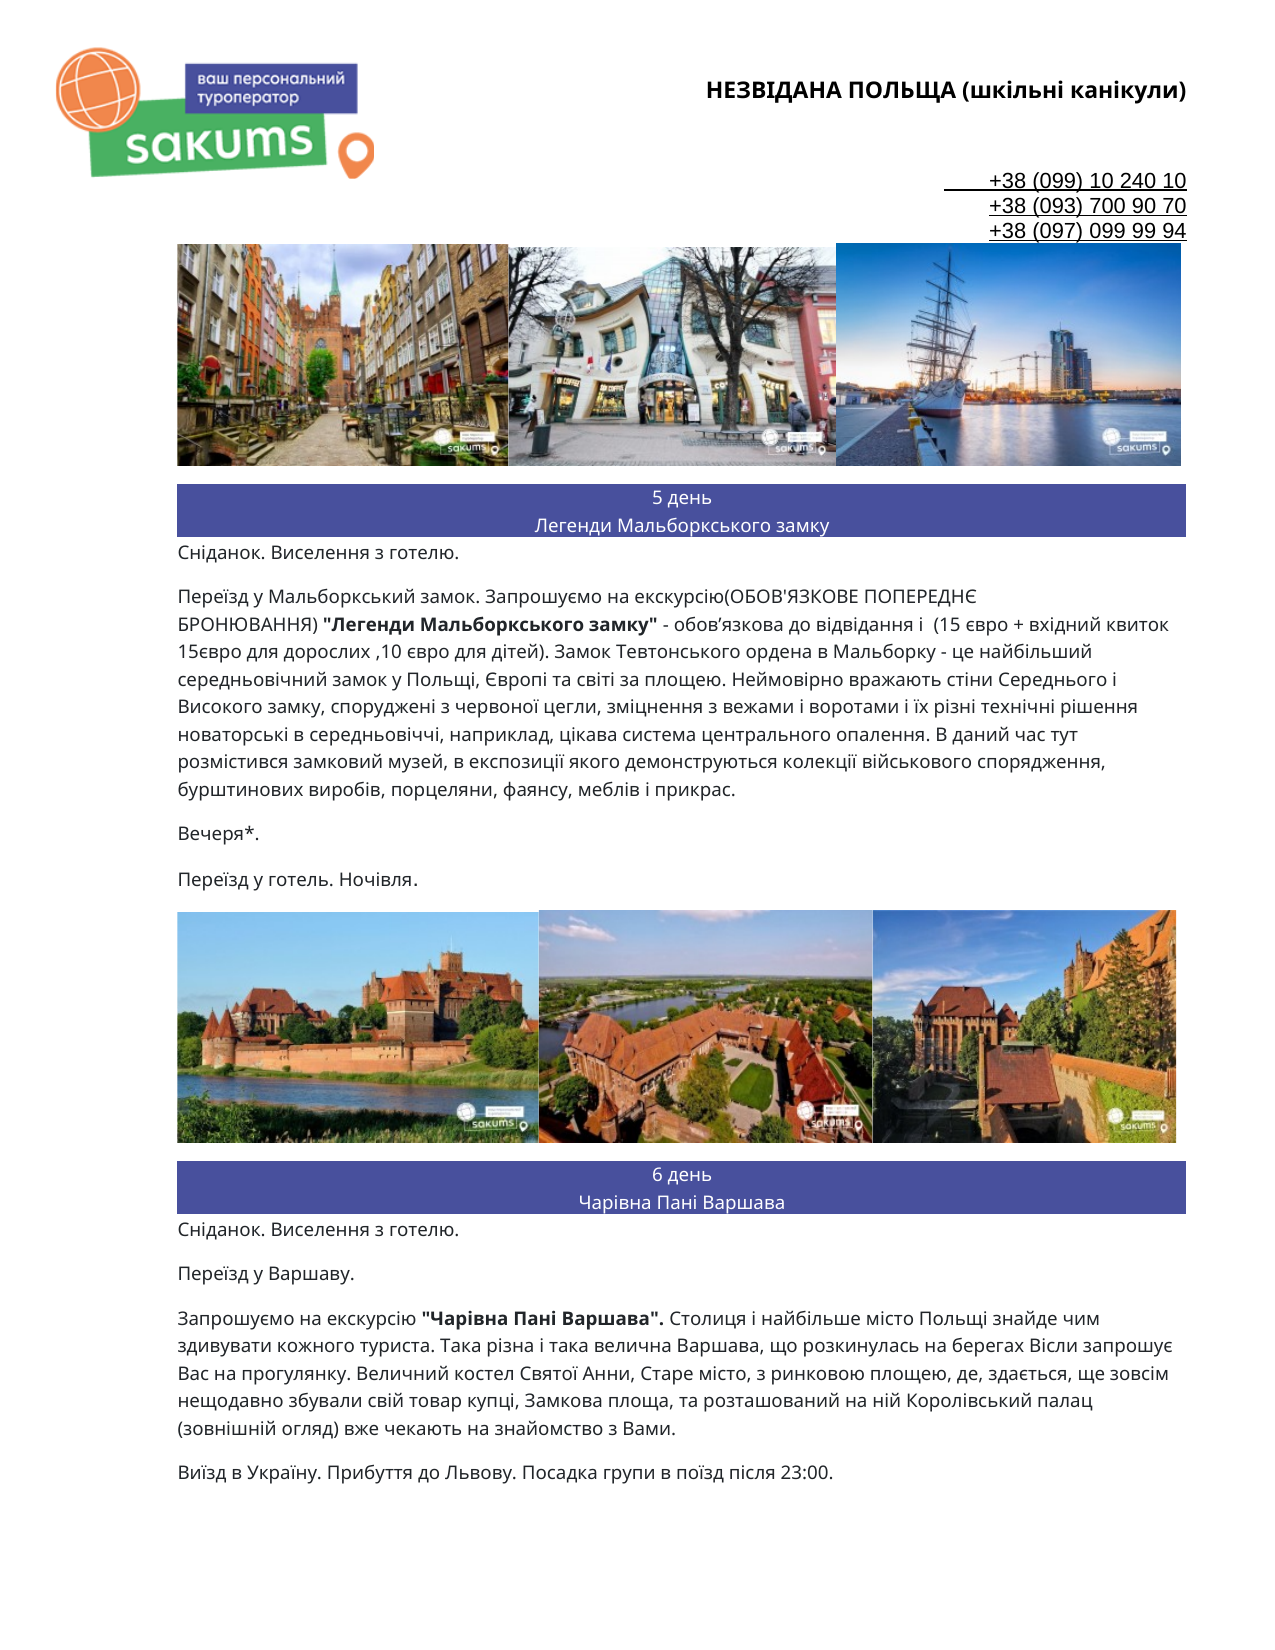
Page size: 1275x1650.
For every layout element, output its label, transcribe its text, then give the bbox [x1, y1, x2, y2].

picture [177, 243, 1181, 466]
picture [54, 47, 374, 178]
text Переїзд у Мальборкський замок. Запрошуємо на екскурсію(ОБОВ'ЯЗКОВЕ ПОПЕРЕДНЄ БРОНЮВАННЯ) "Легенди Мальборкського замку" - обов’язкова до відвідання і (15 євро + вхідний квиток 15євро для дорослих ,10 євро для дітей). Замок Тевтонського ордена в Мальборку - це найбільший середньовічний замок у Польщі, Європі та світі за площею. Неймовірно вражають стіни Середнього і Високого замку, споруджені з червоної цегли, зміцнення з вежами і воротами і їх різні технічні рішення новаторські в середньовіччі, наприклад, цікава система центрального опалення. В даний час тут розмістився замковий музей, в експозиції якого демонструються колекції військового спорядження, бурштинових виробів, порцеляни, фаянсу, меблів і прикрас. [177, 584, 1186, 802]
text Сніданок. Виселення з готелю. [177, 1216, 1186, 1242]
text Переїзд у готель. Ночівля. [177, 864, 1186, 891]
text Переїзд у Варшаву. [177, 1261, 1186, 1286]
subtitle 6 день Чарівна Пані Варшава [177, 1161, 1186, 1214]
subtitle 5 день Легенди Мальборкського замку [177, 484, 1186, 537]
picture [177, 910, 1177, 1143]
text Сніданок. Виселення з готелю. [177, 539, 1186, 565]
text Виїзд в Україну. Прибуття до Львову. Посадка групи в поїзд після 23:00. [177, 1459, 1186, 1484]
text Запрошуємо на екскурсію "Чарівна Пані Варшава". Столиця і найбільше місто Польщі знайде чим здивувати кожного туриста. Така різна і така велична Варшава, що розкинулась на берегах Вісли запрошує Вас на прогулянку. Величний костел Святої Анни, Старе місто, з ринковою площею, де, здається, ще зовсім нещодавно збували свій товар купці, Замкова площа, та розташований на ній Королівський палац (зовнішній огляд) вже чекають на знайомство з Вами. [177, 1305, 1186, 1440]
text Вечеря*. [177, 820, 1186, 846]
